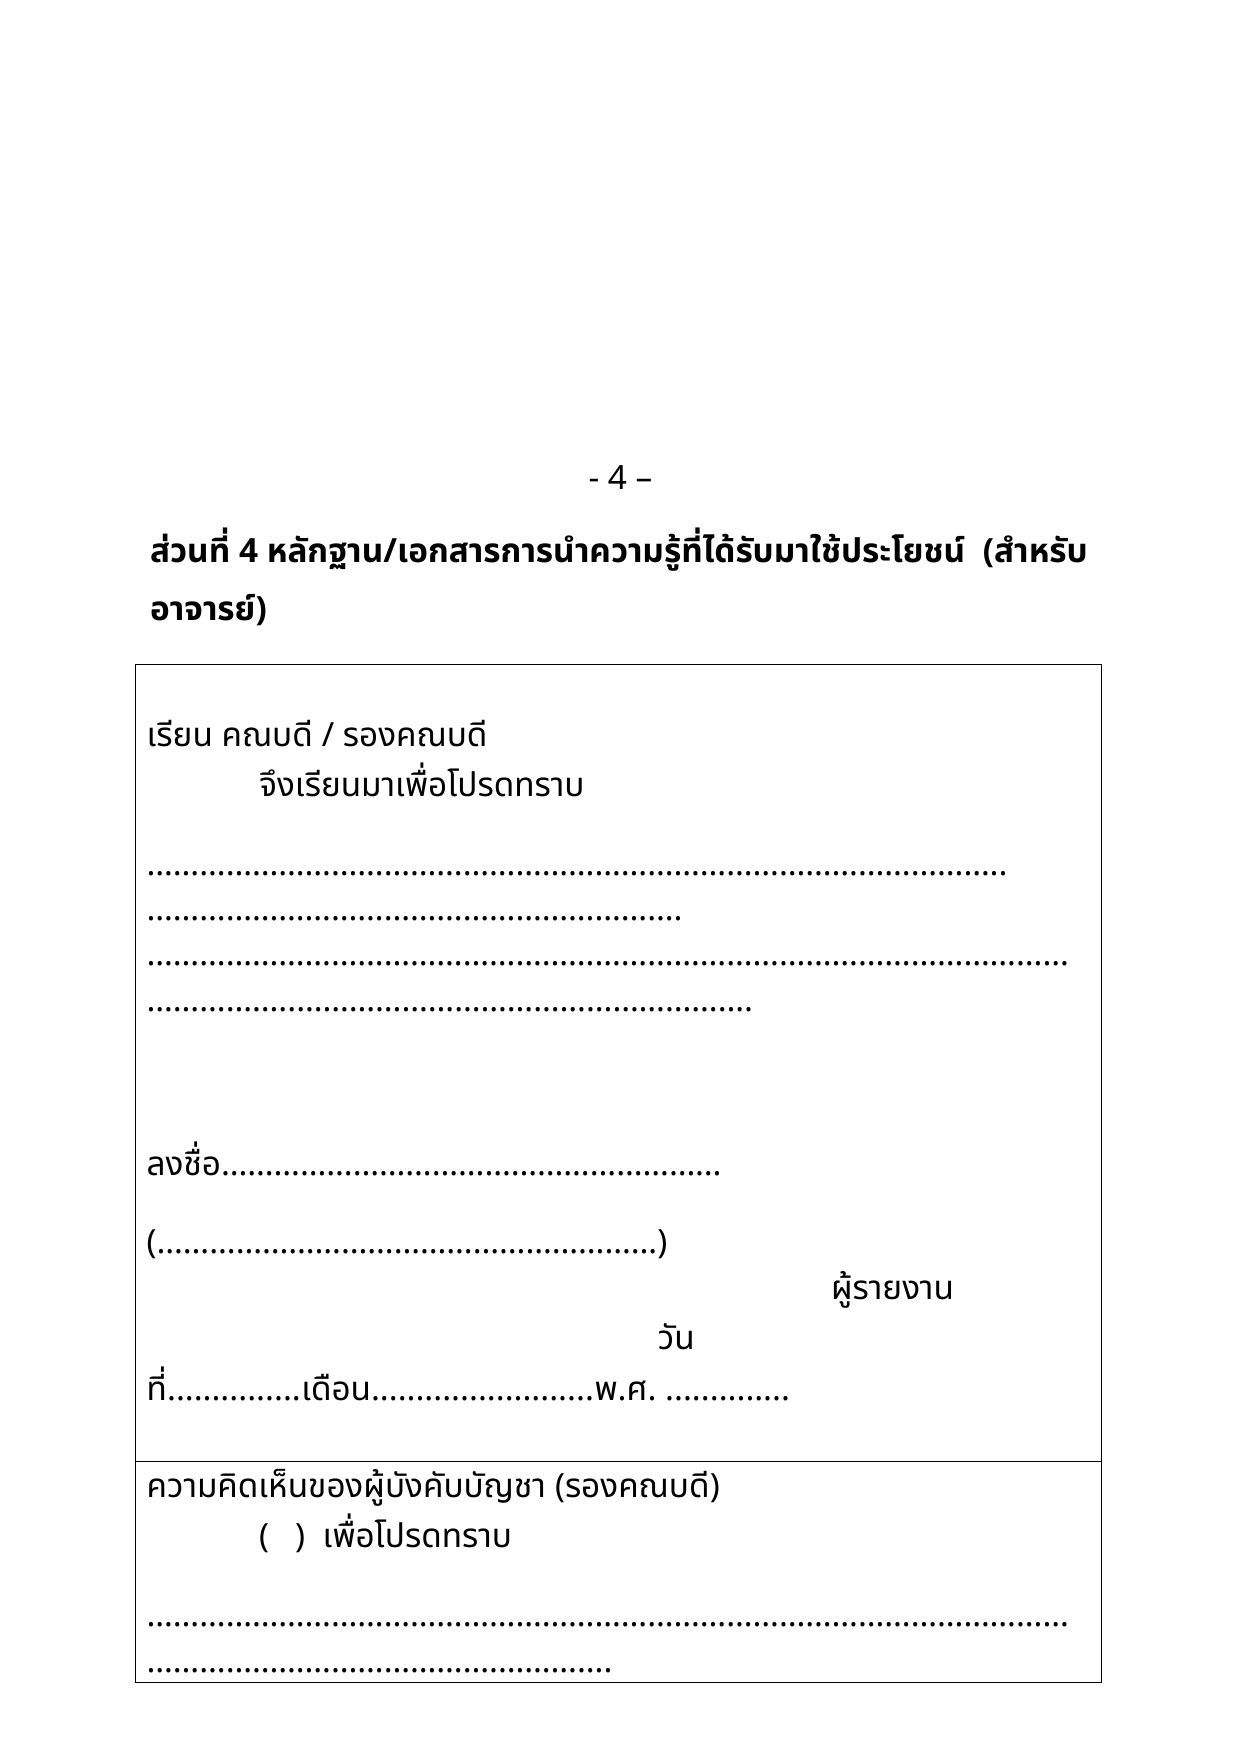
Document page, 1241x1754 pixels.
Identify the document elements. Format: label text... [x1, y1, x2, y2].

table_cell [136, 1462, 1101, 1682]
table_header เรียน คณบดี / รองคณบดี จึงเรียนมาเพื่อโปรดทราบ ……………………………………………………………………………………..……………………………………………………. …………………………………………………………………………………………………………..……………………………………………. ลงชื่อ………………………………………………… (…………………………………………………) ผู้รายงาน วันที่...............เดือน.........................พ.ศ. .............. [136, 665, 1101, 1461]
text - 4 – [150, 454, 1090, 499]
text ส่วนที่ 4 หลักฐาน/เอกสารการนำความรู้ที่ได้รับมาใช้ประโยชน์ (สำหรับอาจารย์) [150, 527, 1090, 636]
